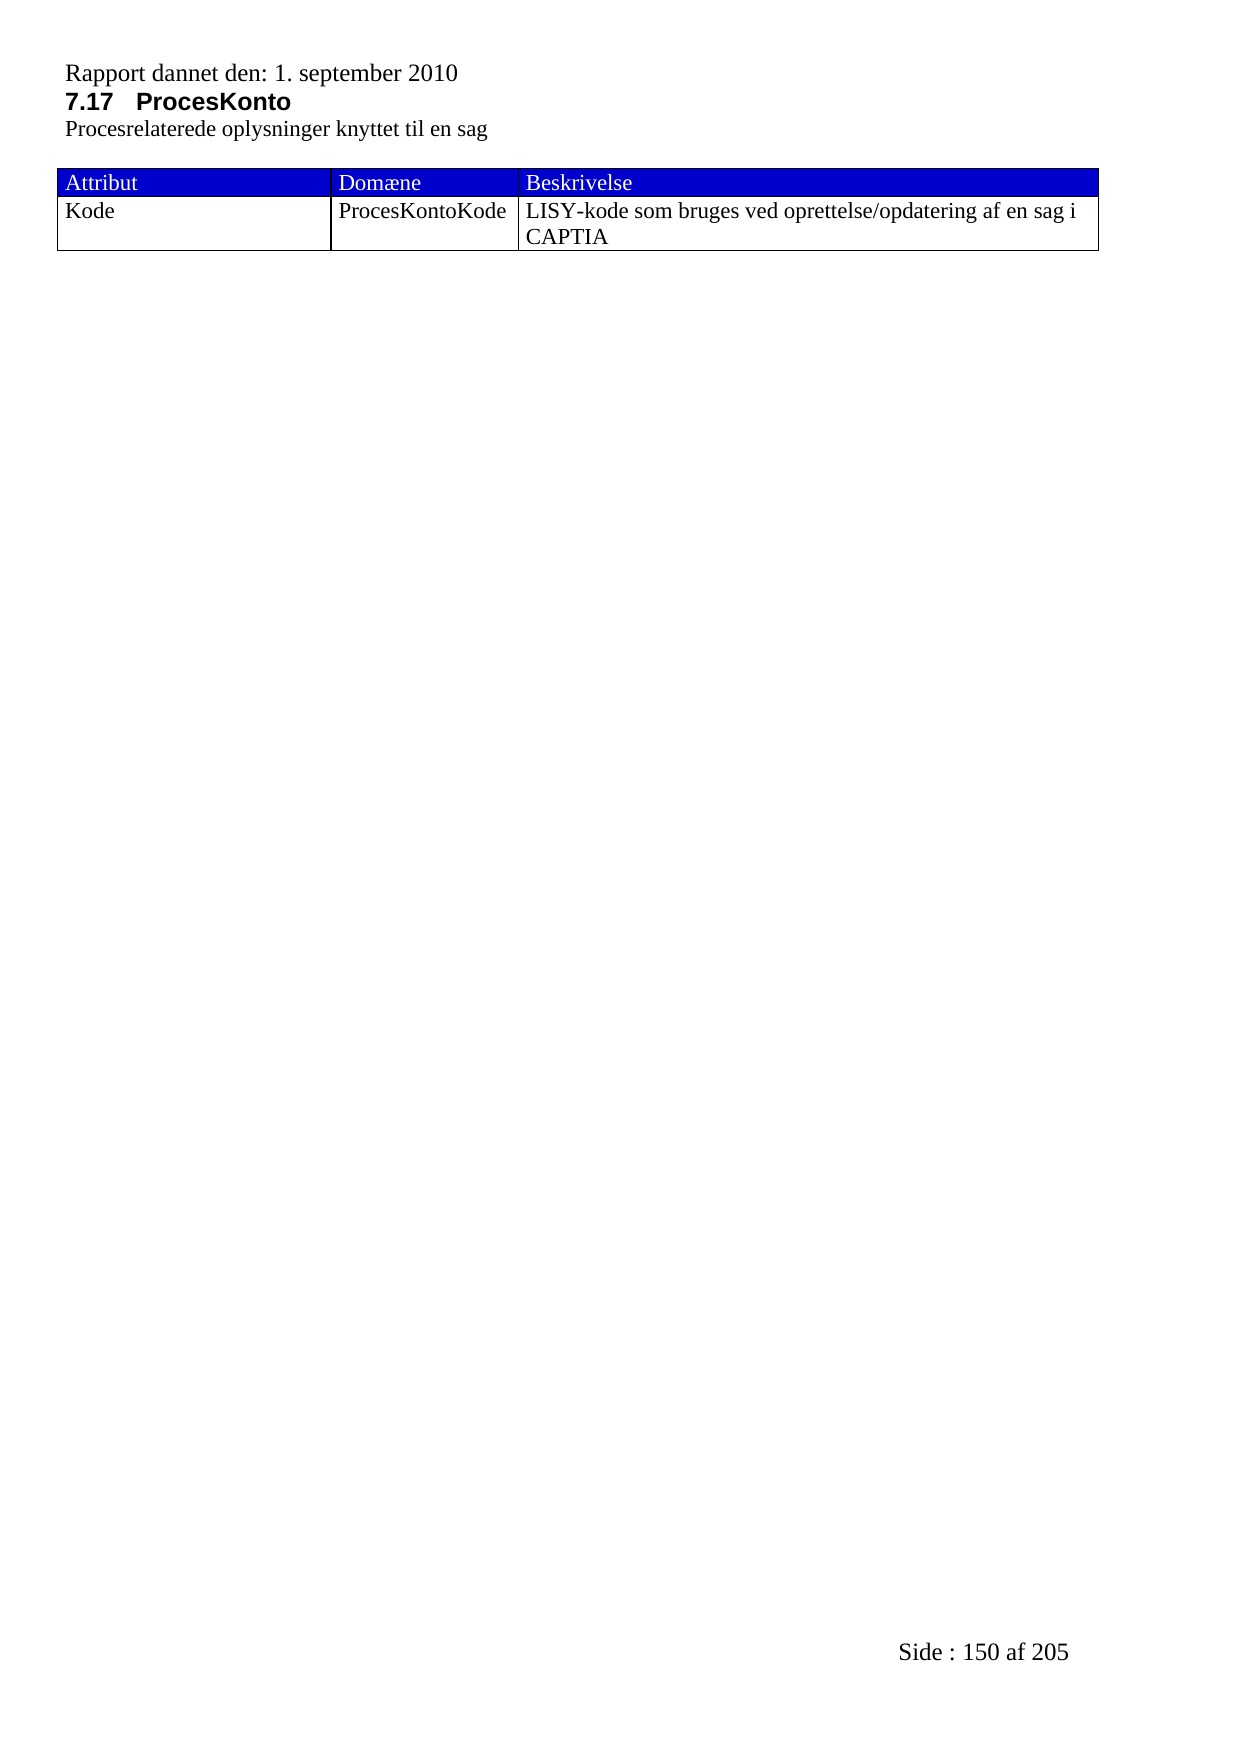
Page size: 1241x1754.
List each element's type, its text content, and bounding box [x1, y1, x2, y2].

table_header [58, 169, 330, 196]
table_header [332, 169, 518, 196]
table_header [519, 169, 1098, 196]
text Procesrelaterede oplysninger knyttet til en sag [65, 115, 1181, 142]
subtitle ProcesKonto [65, 87, 1181, 115]
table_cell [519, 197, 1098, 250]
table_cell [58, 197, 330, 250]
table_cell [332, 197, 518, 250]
